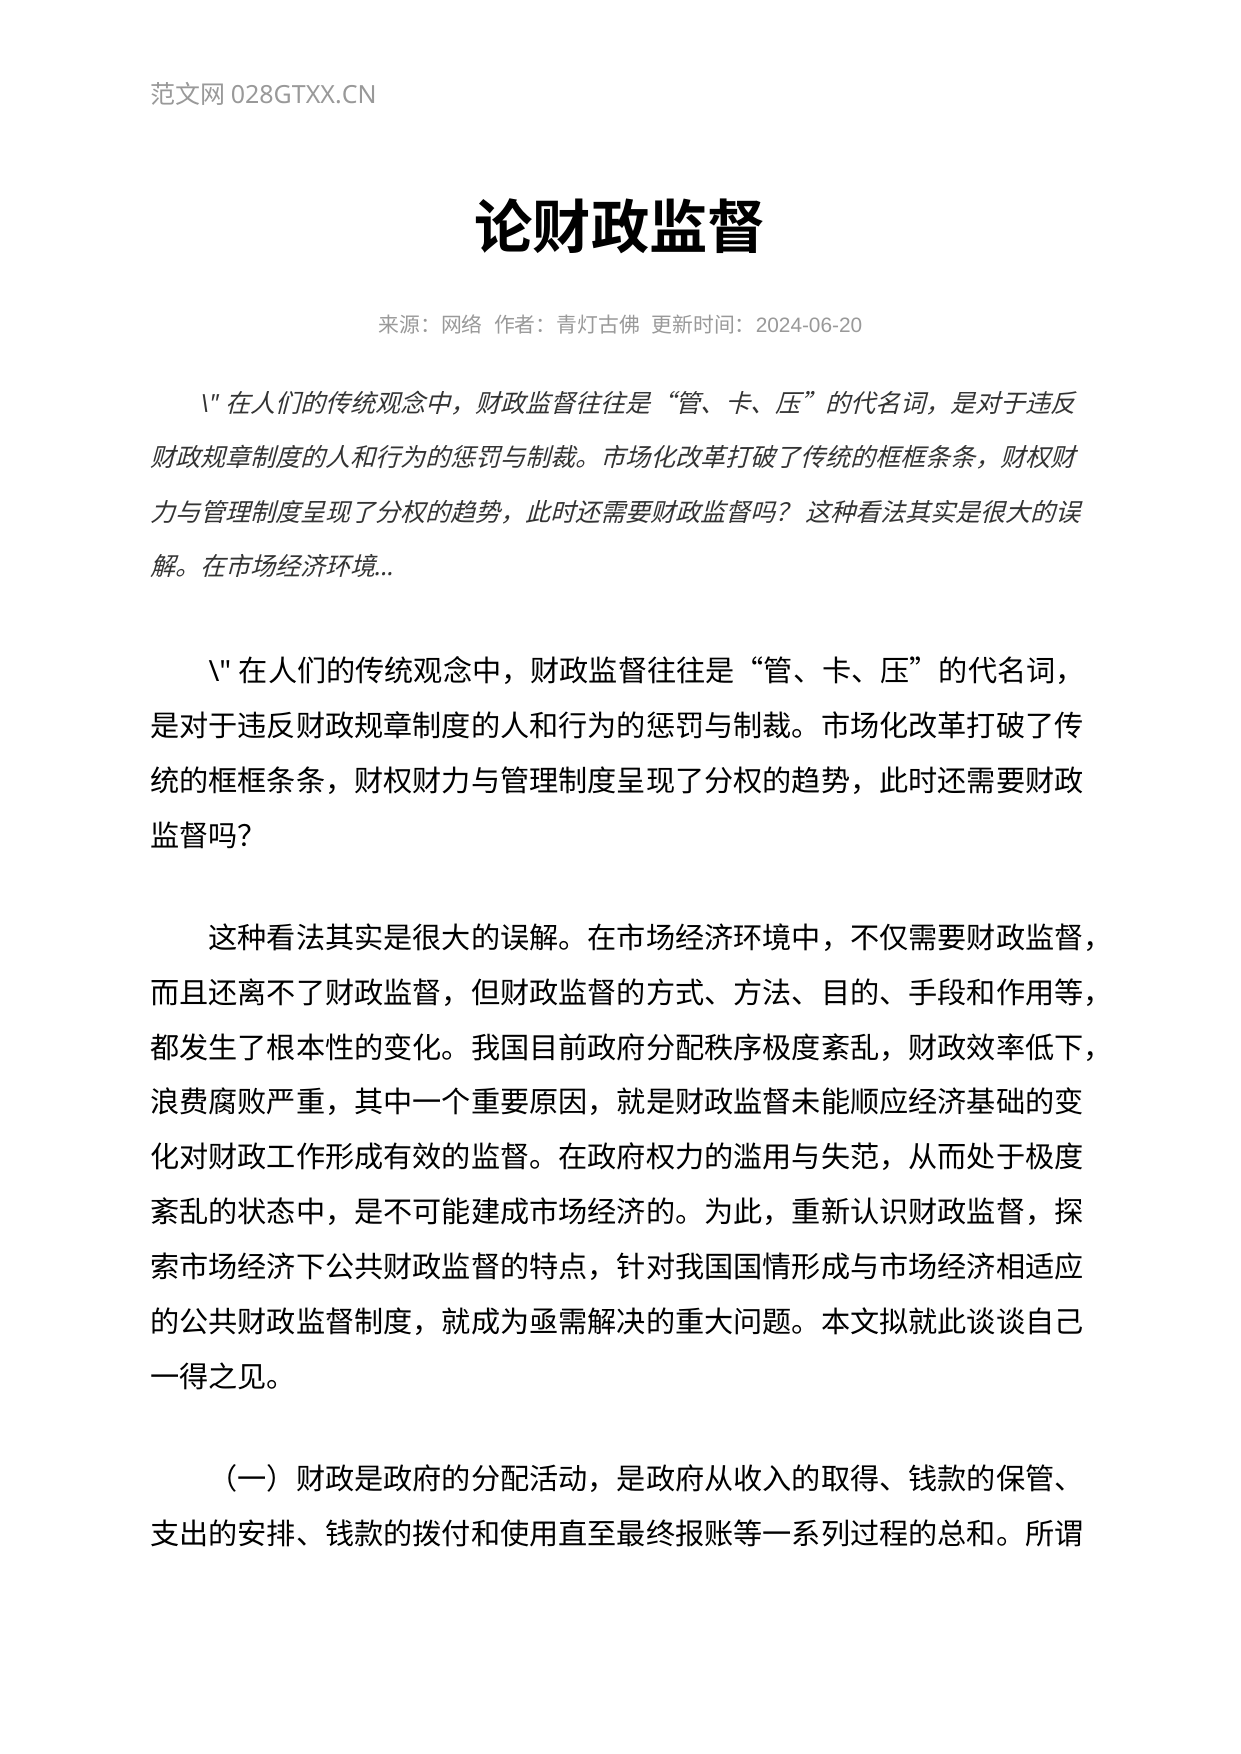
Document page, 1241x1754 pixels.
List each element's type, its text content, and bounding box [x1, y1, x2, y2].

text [150, 1455, 1090, 1552]
text 这种看法其实是很大的误解。在市场经济环境中，不仅需要财政监督，而且还离不了财政监督，但财政监督的方式、方法、目的、手段和作用等，都发生了根本性的变化。我国目前政府分配秩序极度紊乱，财政效率低下，浪费腐败严重，其中一个重要原因，就是财政监督未能顺应经济基础的变化对财政工作形成有效的监督。在政府权力的滥用与失范，从而处于极度紊乱的状态中，是不可能建成市场经济的。为此，重新认识财政监督，探索市场经济下公共财政监督的特点，针对我国国情形成与市场经济相适应的公共财政监督制度，就成为亟需解决的重大问题。本文拟就此谈谈自己一得之见。 [150, 914, 1090, 1396]
text \" 在人们的传统观念中，财政监督往往是“管、卡、压”的代名词，是对于违反财政规章制度的人和行为的惩罚与制裁。市场化改革打破了传统的框框条条，财权财力与管理制度呈现了分权的趋势，此时还需要财政监督吗？ 这种看法其实是很大的误解。在市场经济环境... [150, 383, 1090, 583]
subtitle 论财政监督 [150, 181, 1090, 266]
text 来源：网络 作者：青灯古佛 更新时间：2024-06-20 [150, 313, 1090, 337]
text \" 在人们的传统观念中，财政监督往往是“管、卡、压”的代名词，是对于违反财政规章制度的人和行为的惩罚与制裁。市场化改革打破了传统的框框条条，财权财力与管理制度呈现了分权的趋势，此时还需要财政监督吗？ [150, 648, 1090, 855]
